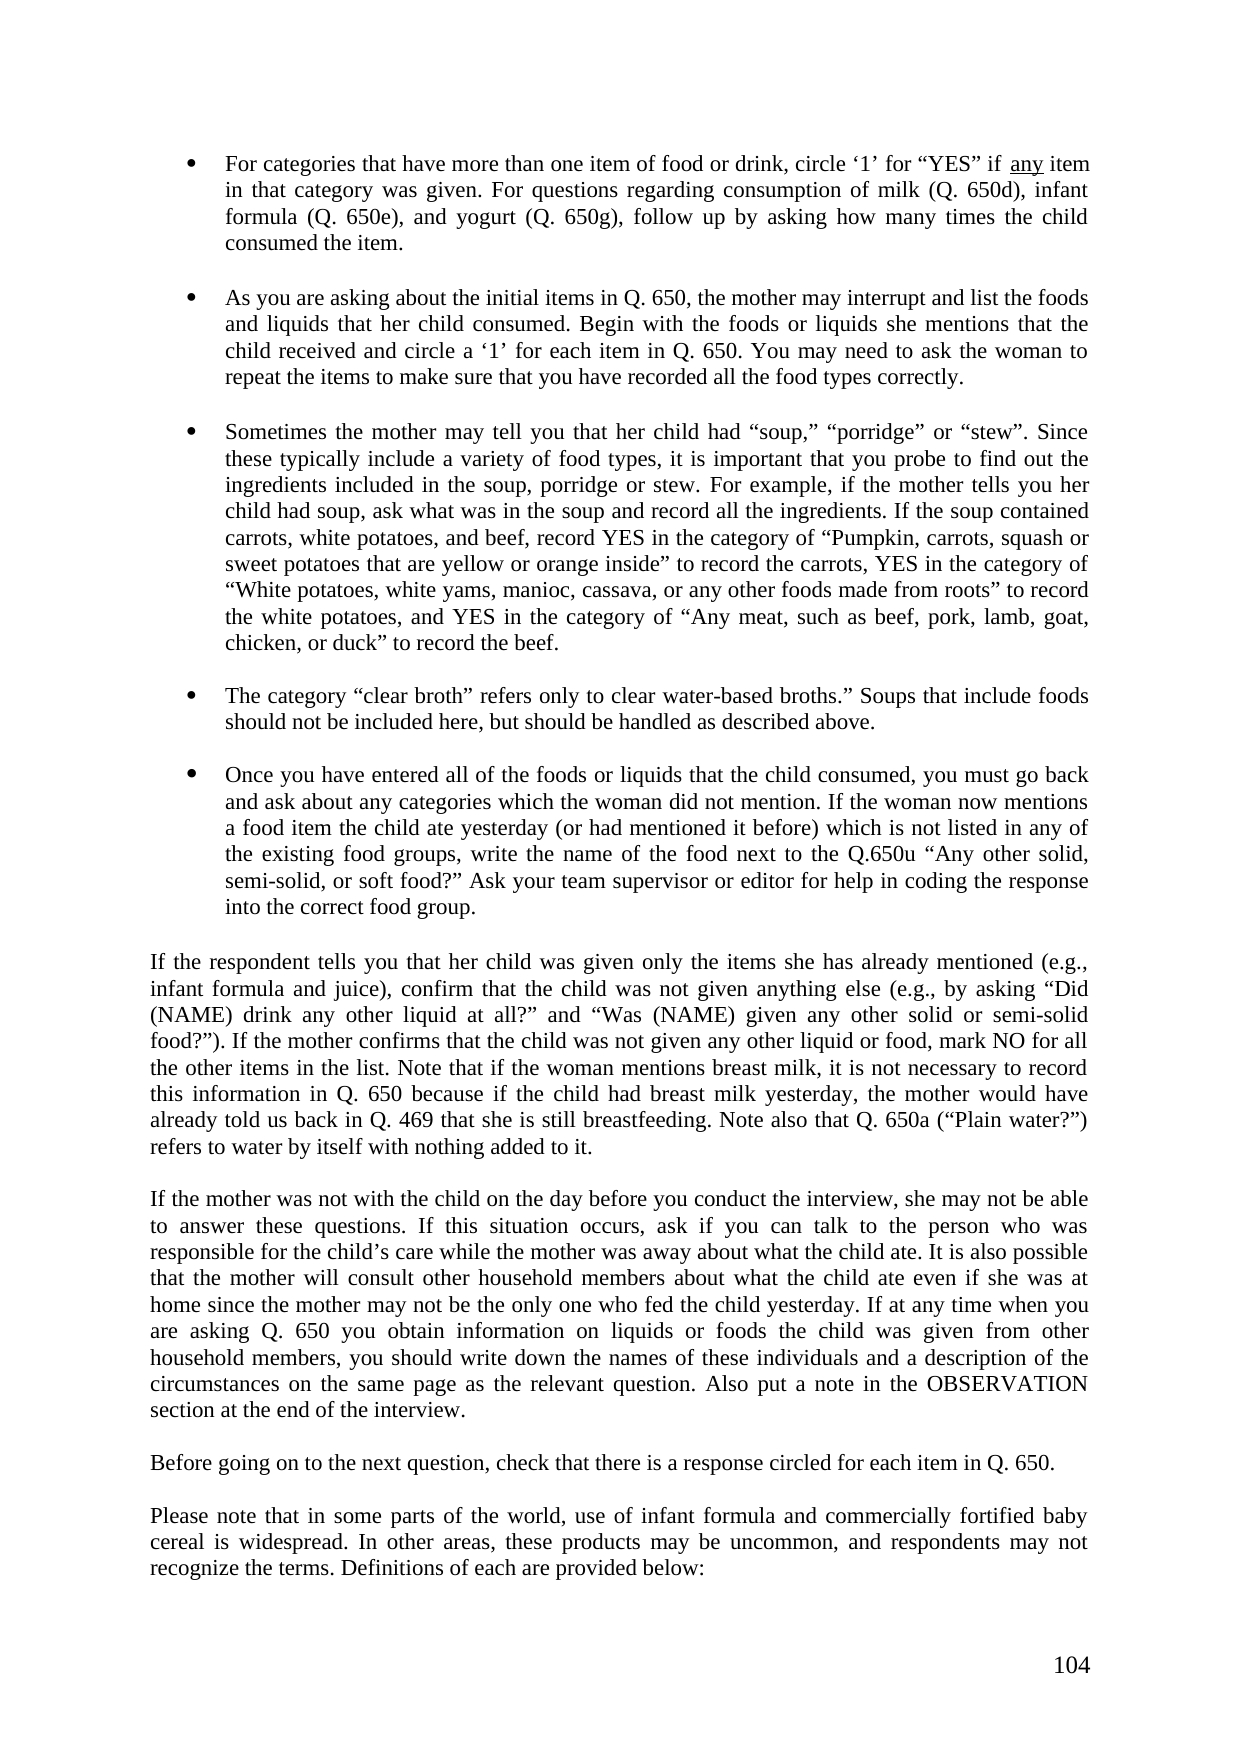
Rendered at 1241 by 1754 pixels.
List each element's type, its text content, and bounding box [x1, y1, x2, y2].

list For categories that have more than one item of food or drink, circle ‘1’ for “YES” if any item in that category was given. For questions regarding consumption of milk (Q. 650d), infant formula (Q. 650e), and yogurt (Q. 650g), follow up by asking how many times the child consumed the item. [187, 150, 1090, 255]
list Sometimes the mother may tell you that her child had “soup,” “porridge” or “stew”. Since these typically include a variety of food types, it is important that you probe to find out the ingredients included in the soup, porridge or stew. For example, if the mother tells you her child had soup, ask what was in the soup and record all the ingredients. If the soup contained carrots, white potatoes, and beef, record YES in the category of “Pumpkin, carrots, squash or sweet potatoes that are yellow or orange inside” to record the carrots, YES in the category of “White potatoes, white yams, manioc, cassava, or any other foods made from roots” to record the white potatoes, and YES in the category of “Any meat, such as beef, pork, lamb, goat, chicken, or duck” to record the beef. [187, 418, 1090, 656]
list The category “clear broth” refers only to clear water-based broths.” Soups that include foods should not be included here, but should be handled as described above. [187, 682, 1090, 734]
list Once you have entered all of the foods or liquids that the child consumed, you must go back and ask about any categories which the woman did not mention. If the woman now mentions a food item the child ate yesterday (or had mentioned it before) which is not listed in any of the existing food groups, write the name of the food next to the Q.650u “Any other solid, semi-solid, or soft food?” Ask your team supervisor or editor for help in coding the response into the correct food group. [187, 761, 1090, 919]
list As you are asking about the initial items in Q. 650, the mother may interrupt and list the foods and liquids that her child consumed. Begin with the foods or liquids she mentions that the child received and circle a ‘1’ for each item in Q. 650. You may need to ask the woman to repeat the items to make sure that you have recorded all the food types correctly. [187, 284, 1090, 389]
text Before going on to the next question, check that there is a response circled for each item in Q. 650. [150, 1449, 1090, 1475]
text Please note that in some parts of the world, use of infant formula and commercially fortified baby cereal is widespread. In other areas, these products may be uncommon, and respondents may not recognize the terms. Definitions of each are provided below: [150, 1502, 1090, 1581]
text If the respondent tells you that her child was given only the items she has already mentioned (e.g., infant formula and juice), confirm that the child was not given anything else (e.g., by asking “Did (NAME) drink any other liquid at all?” and “Was (NAME) given any other solid or semi-solid food?”). If the mother confirms that the child was not given any other liquid or food, mark NO for all the other items in the list. Note that if the woman mentions breast milk, it is not necessary to record this information in Q. 650 because if the child had breast milk yesterday, the mother would have already told us back in Q. 469 that she is still breastfeeding. Note also that Q. 650a (“Plain water?”) refers to water by itself with nothing added to it. [150, 948, 1090, 1159]
text If the mother was not with the child on the day before you conduct the interview, she may not be able to answer these questions. If this situation occurs, ask if you can talk to the person who was responsible for the child’s care while the mother was away about what the child ate. It is also possible that the mother will consult other household members about what the child ate even if she was at home since the mother may not be the only one who fed the child yesterday. If at any time when you are asking Q. 650 you obtain information on liquids or foods the child was given from other household members, you should write down the names of these individuals and a description of the circumstances on the same page as the relevant question. Also put a note in the OBSERVATION section at the end of the interview. [150, 1185, 1090, 1423]
